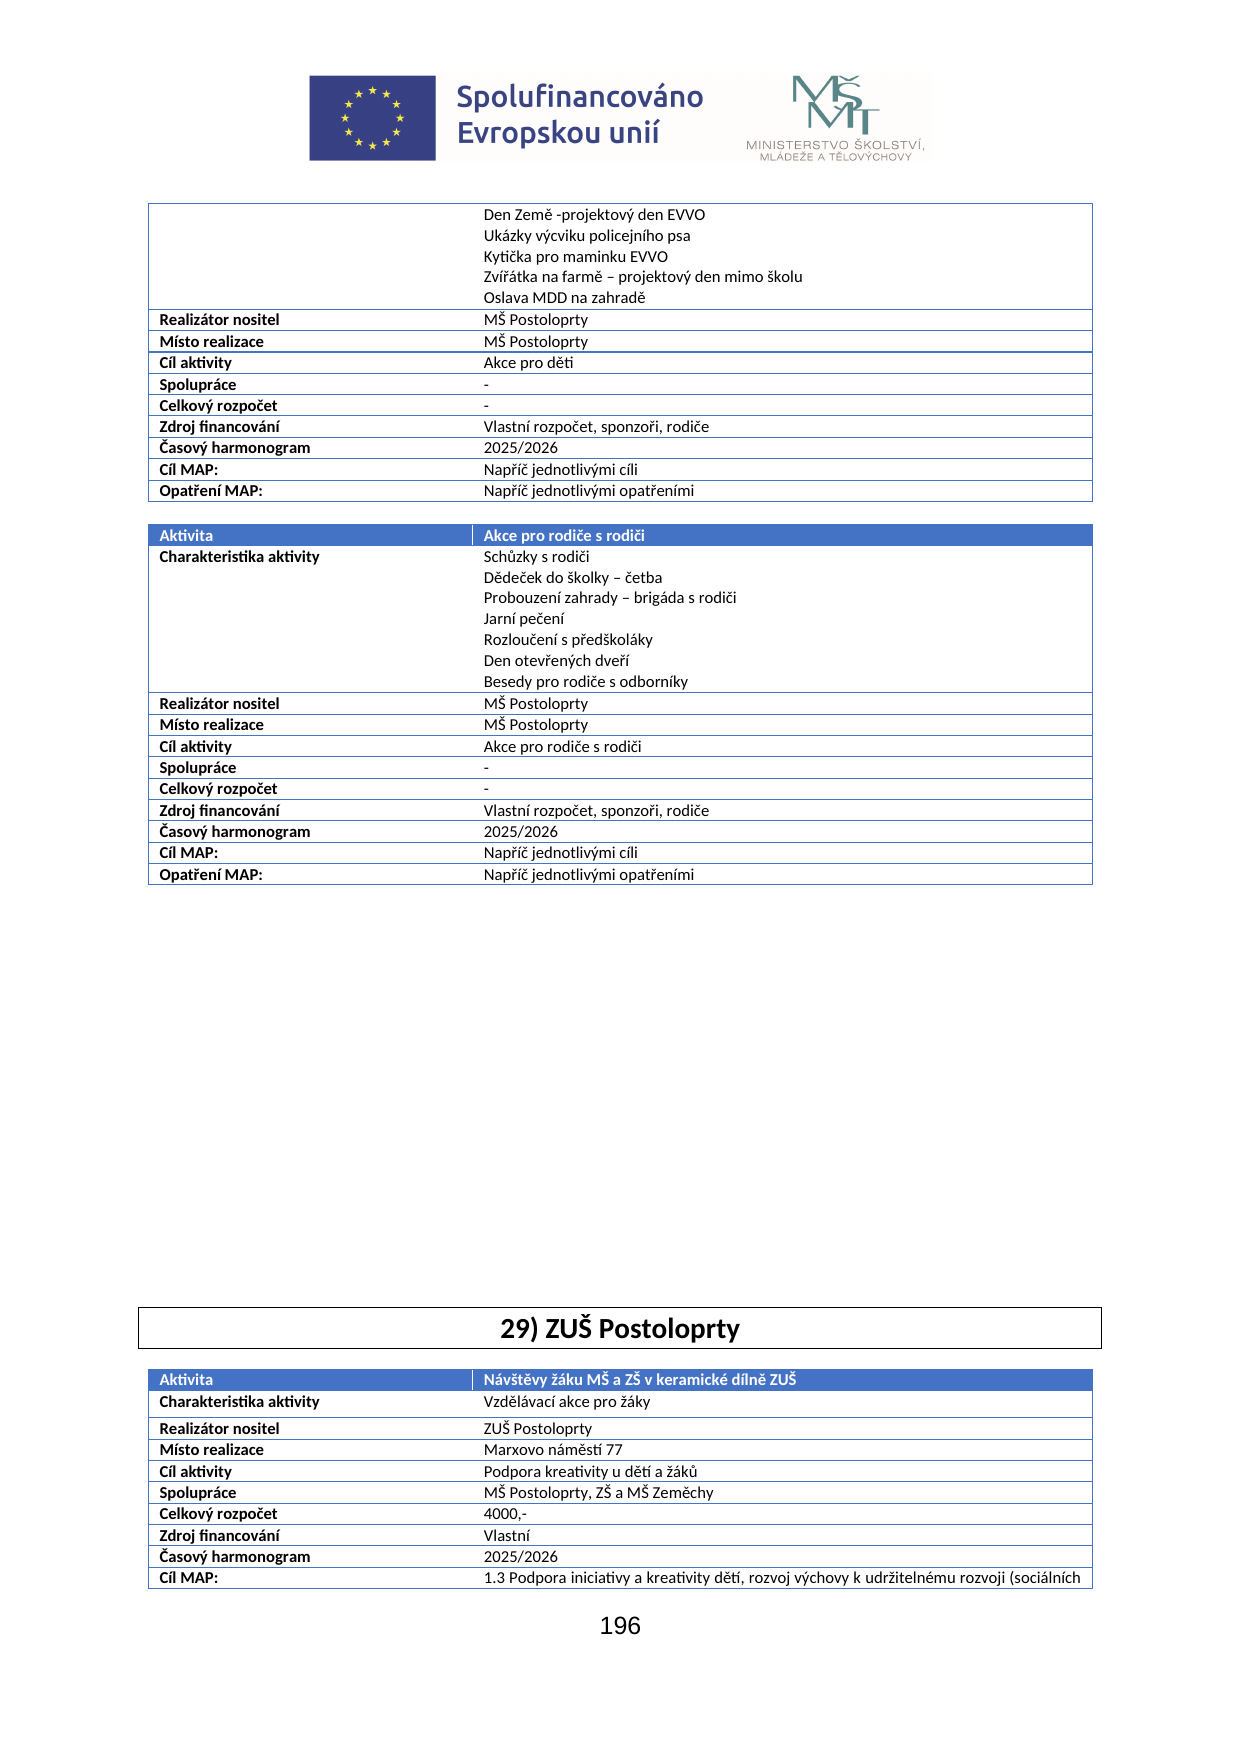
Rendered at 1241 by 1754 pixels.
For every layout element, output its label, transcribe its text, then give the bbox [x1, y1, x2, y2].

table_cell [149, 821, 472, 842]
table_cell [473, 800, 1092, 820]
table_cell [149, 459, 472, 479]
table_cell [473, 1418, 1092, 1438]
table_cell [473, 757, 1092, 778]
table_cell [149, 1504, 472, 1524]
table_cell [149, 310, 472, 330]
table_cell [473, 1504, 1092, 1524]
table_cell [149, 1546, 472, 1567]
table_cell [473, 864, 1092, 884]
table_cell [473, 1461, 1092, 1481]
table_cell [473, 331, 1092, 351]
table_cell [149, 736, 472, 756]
picture [307, 73, 933, 163]
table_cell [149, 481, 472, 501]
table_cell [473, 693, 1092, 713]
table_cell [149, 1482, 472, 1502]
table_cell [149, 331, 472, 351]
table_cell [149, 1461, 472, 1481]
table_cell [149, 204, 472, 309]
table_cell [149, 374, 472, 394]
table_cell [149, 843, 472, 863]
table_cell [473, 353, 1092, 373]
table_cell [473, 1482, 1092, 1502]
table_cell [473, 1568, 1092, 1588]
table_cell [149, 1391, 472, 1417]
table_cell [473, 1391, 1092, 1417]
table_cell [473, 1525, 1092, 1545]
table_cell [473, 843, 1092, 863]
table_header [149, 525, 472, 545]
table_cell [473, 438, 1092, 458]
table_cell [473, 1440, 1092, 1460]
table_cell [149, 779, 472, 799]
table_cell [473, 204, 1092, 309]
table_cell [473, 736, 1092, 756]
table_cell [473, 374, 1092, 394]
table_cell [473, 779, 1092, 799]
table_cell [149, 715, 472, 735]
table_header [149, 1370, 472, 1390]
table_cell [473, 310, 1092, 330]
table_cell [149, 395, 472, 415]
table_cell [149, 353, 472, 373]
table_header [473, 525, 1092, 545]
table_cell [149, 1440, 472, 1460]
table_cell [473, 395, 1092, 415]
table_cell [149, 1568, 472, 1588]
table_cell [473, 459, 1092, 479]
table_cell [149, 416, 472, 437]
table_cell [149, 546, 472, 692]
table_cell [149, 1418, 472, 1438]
text 29) ZUŠ Postoloprty [139, 1308, 1101, 1348]
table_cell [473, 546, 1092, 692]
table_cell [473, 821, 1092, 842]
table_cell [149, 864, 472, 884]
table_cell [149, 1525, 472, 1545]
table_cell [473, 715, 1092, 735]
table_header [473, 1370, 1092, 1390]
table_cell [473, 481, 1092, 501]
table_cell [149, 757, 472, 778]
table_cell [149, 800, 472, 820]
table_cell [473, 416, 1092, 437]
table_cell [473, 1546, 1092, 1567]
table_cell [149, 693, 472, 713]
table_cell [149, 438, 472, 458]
